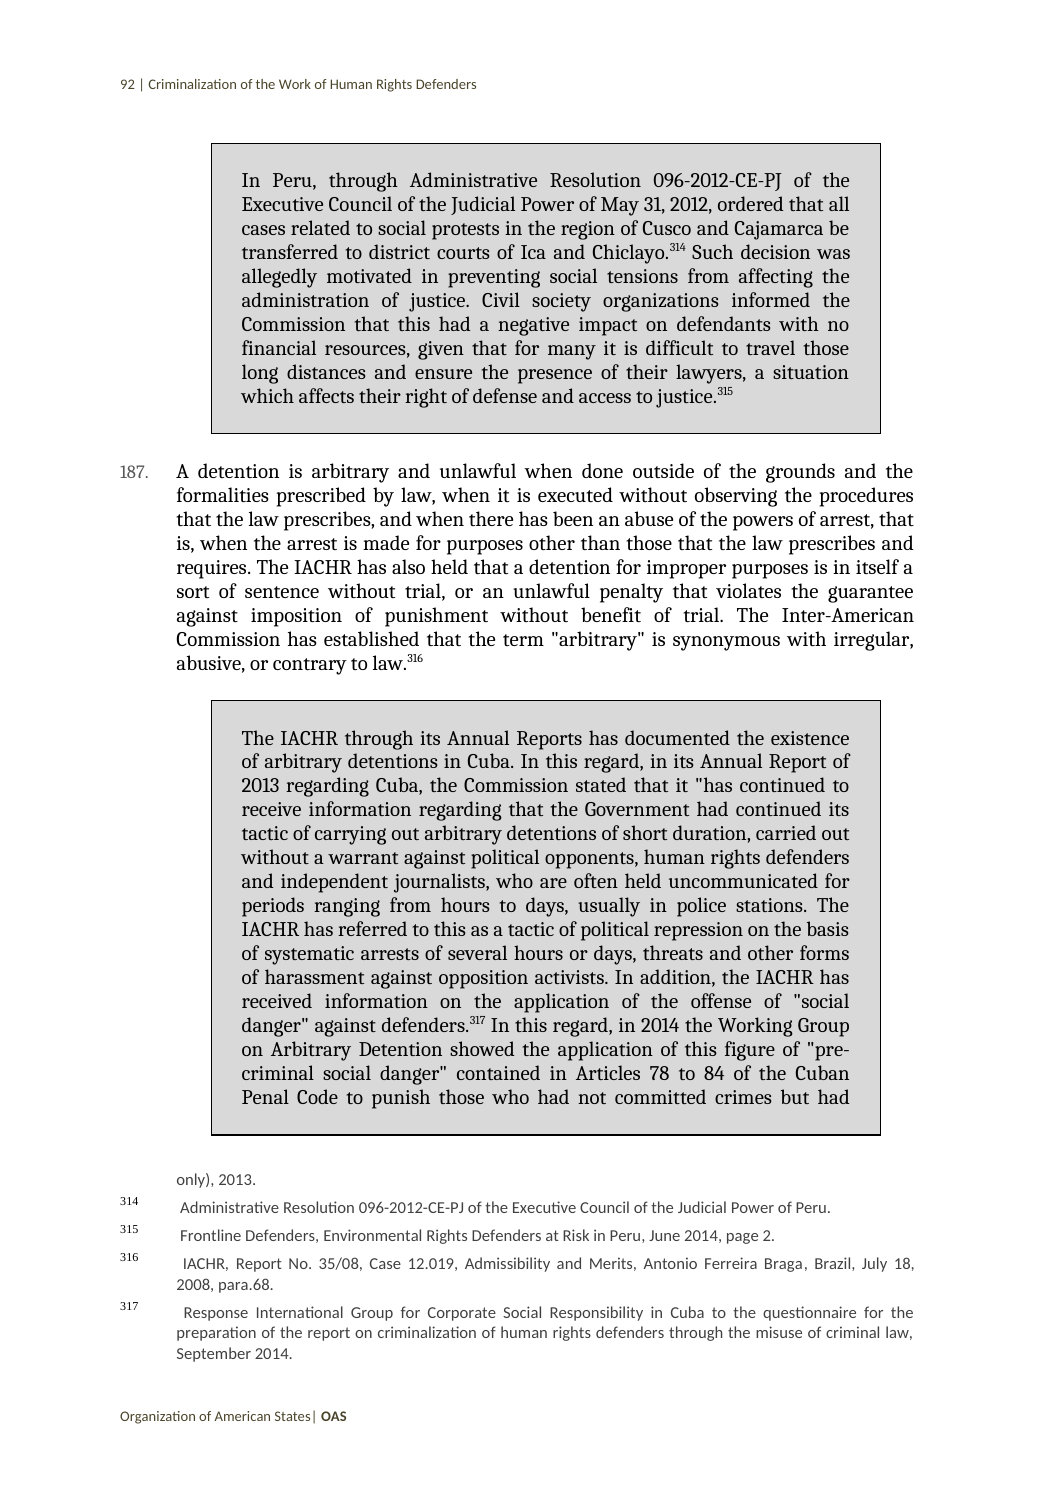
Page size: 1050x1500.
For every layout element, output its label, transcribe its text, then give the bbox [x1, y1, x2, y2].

text A detention is arbitrary and unlawful when done outside of the grounds and the formalities prescribed by law, when it is executed without observing the procedures that the law prescribes, and when there has been an abuse of the powers of arrest, that is, when the arrest is made for purposes other than those that the law prescribes and requires. The IACHR has also held that a detention for improper purposes is in itself a sort of sentence without trial, or an unlawful penalty that violates the guarantee against imposition of punishment without benefit of trial. The Inter-American Commission has established that the term "arbitrary" is synonymous with irregular, abusive, or contrary to law. [120, 459, 915, 675]
text In Peru, through Administrative Resolution 096-2012-CE-PJ of the Executive Council of the Judicial Power of May 31, 2012, ordered that all cases related to social protests in the region of Cusco and Cajamarca be transferred to district courts of Ica and Chiclayo. Such decision was allegedly motivated in preventing social tensions from affecting the administration of justice. Civil society organizations informed the Commission that this had a negative impact on defendants with no financial resources, given that for many it is difficult to travel those long distances and ensure the presence of their lawyers, a situation which affects their right of defense and access to justice. [212, 144, 880, 433]
